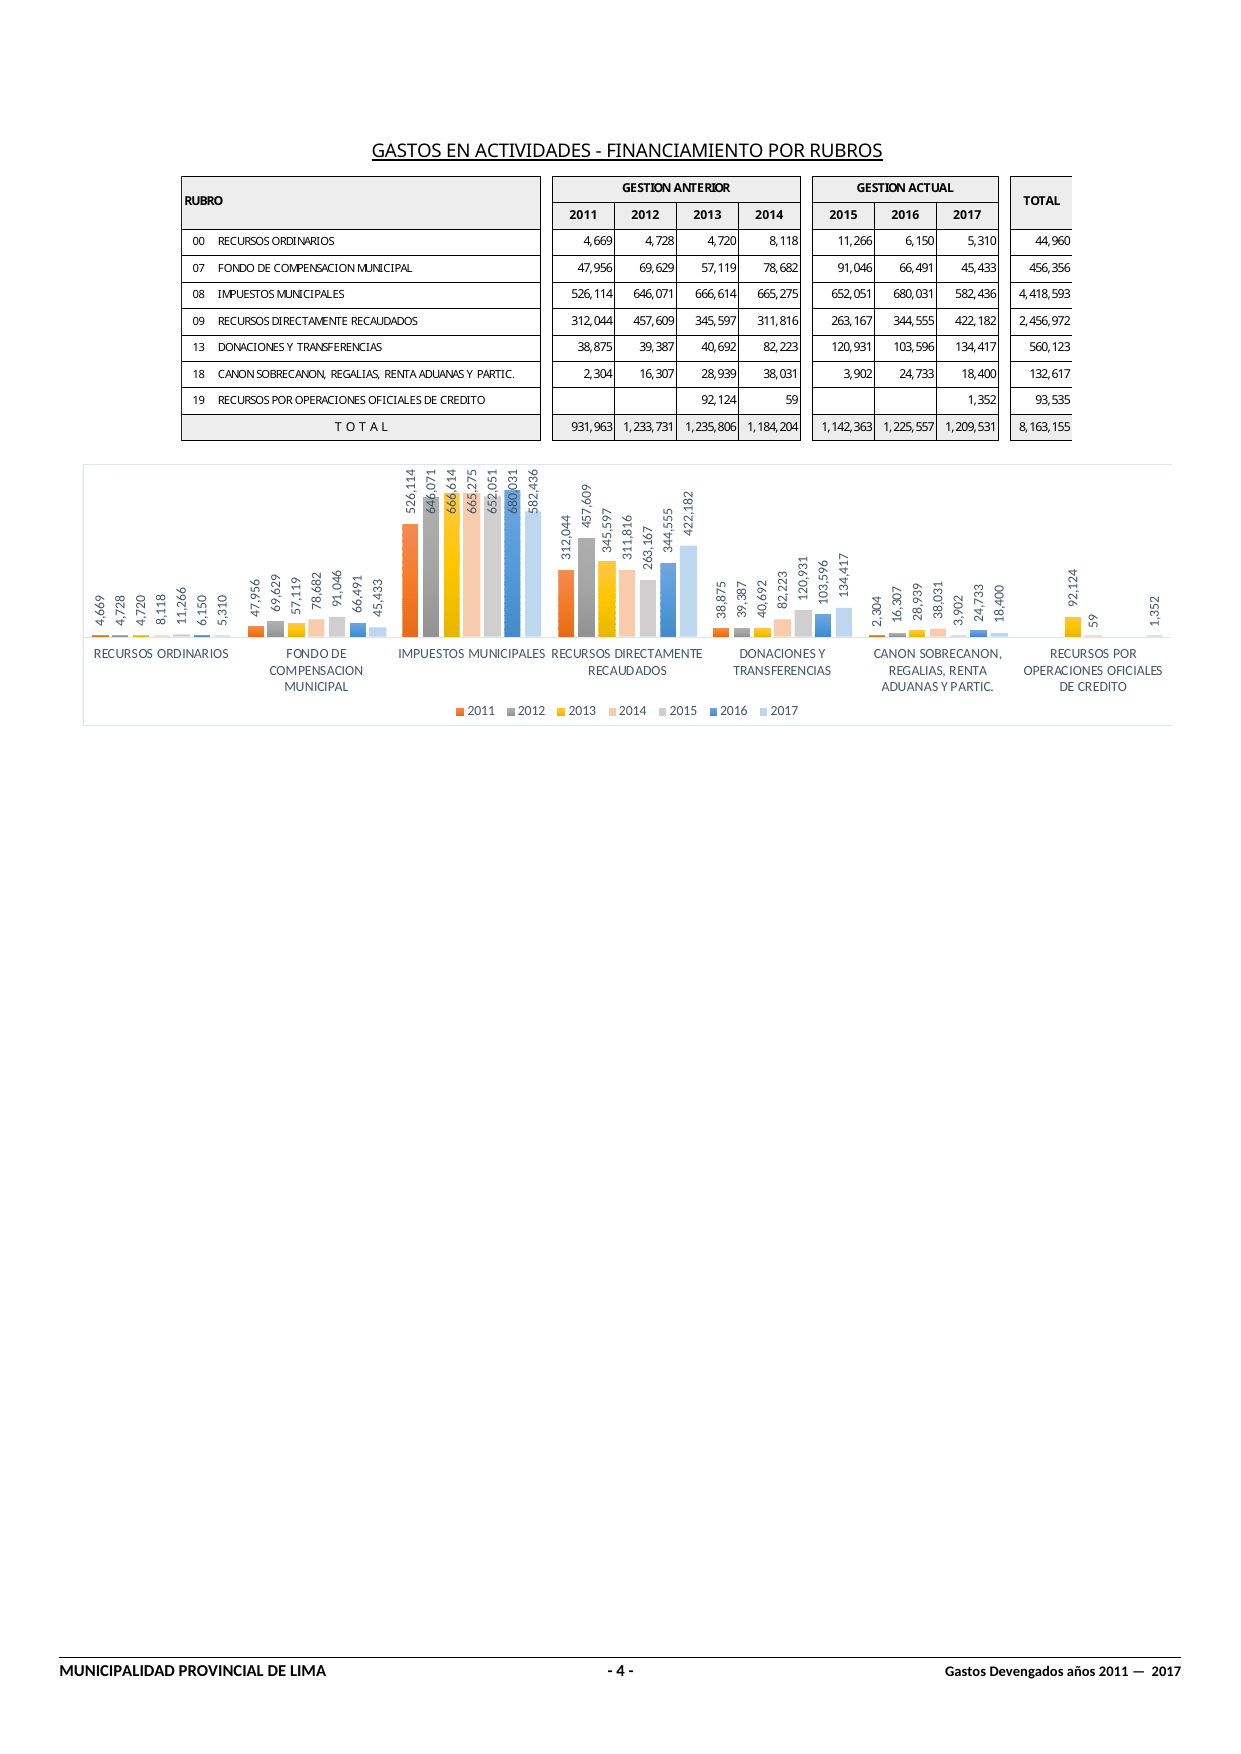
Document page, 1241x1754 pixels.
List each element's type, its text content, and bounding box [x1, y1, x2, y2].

table_header GASTOS EN ACTIVIDADES - FINANCIAMIENTO POR RUBROS [59, 94, 1195, 731]
